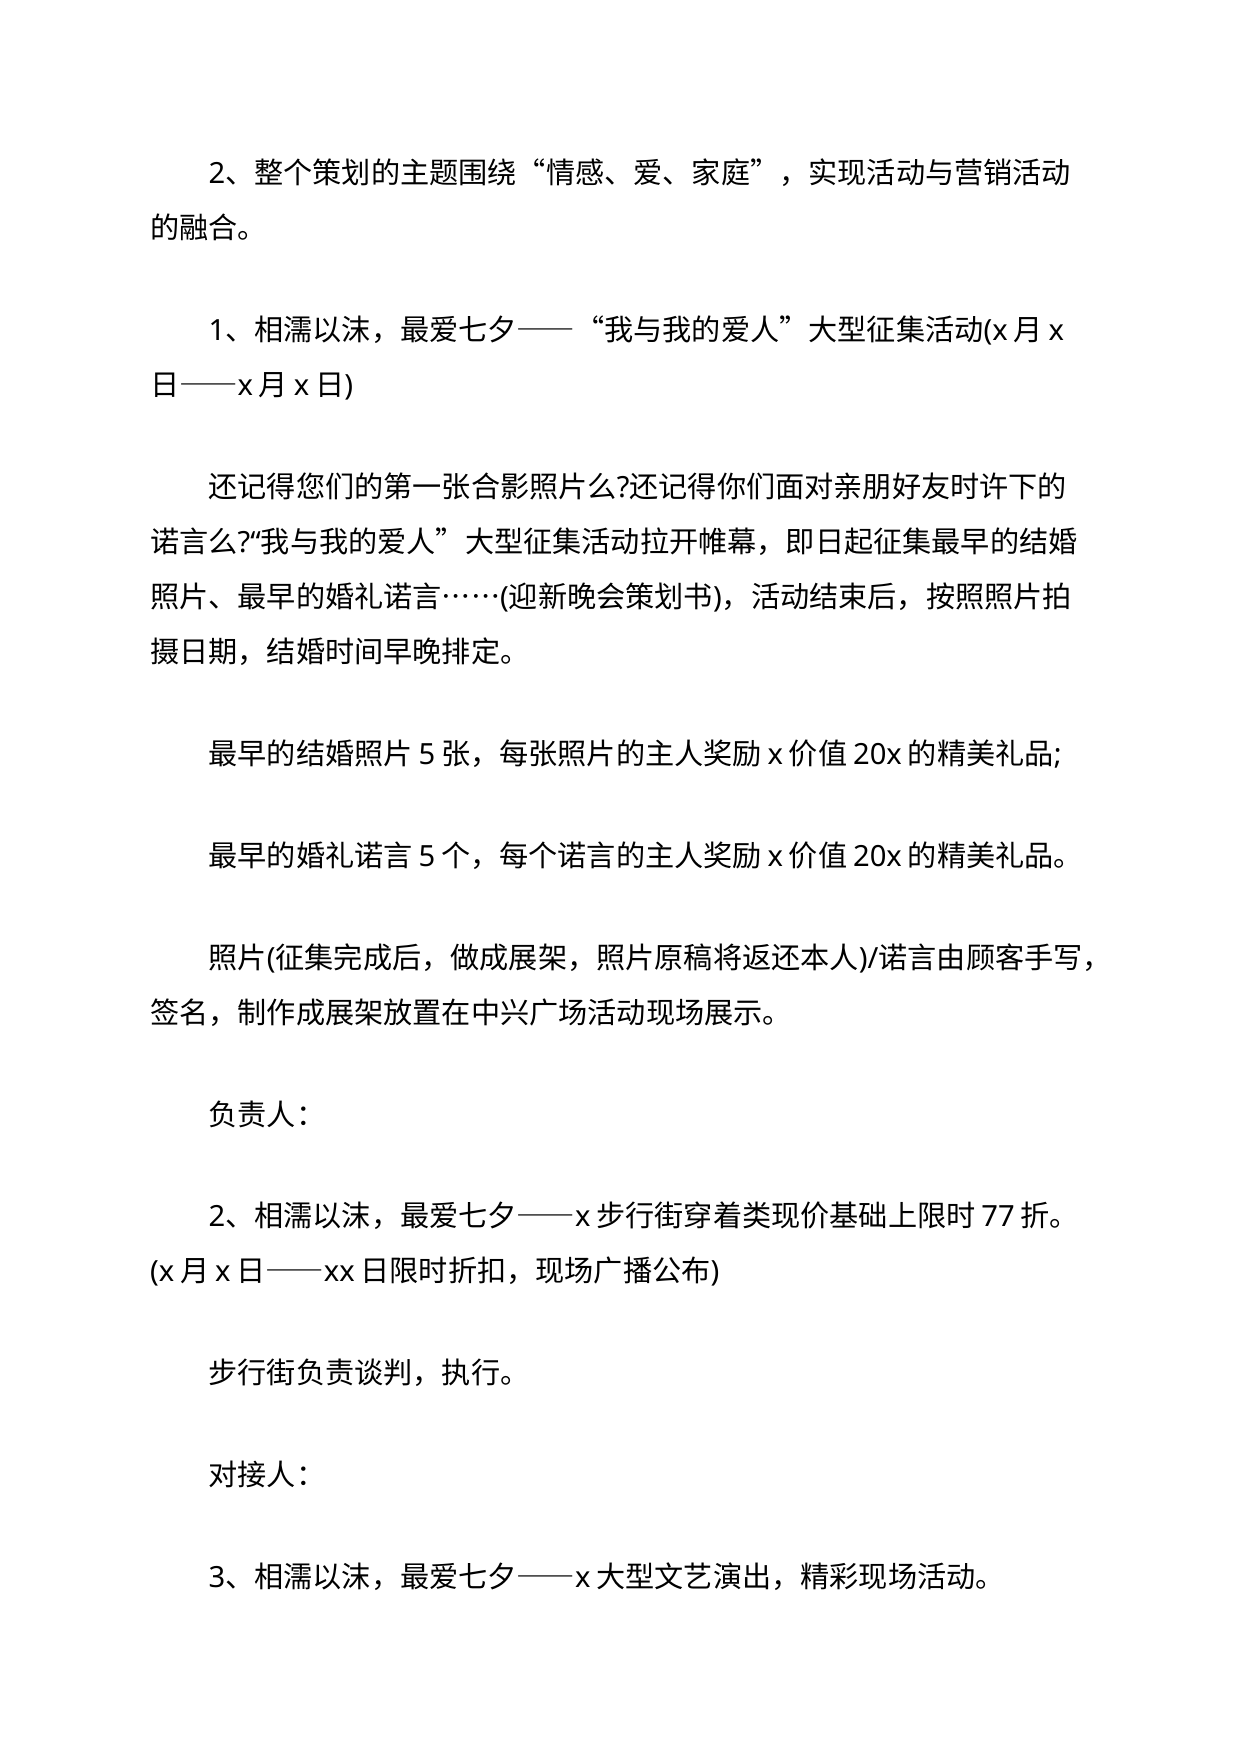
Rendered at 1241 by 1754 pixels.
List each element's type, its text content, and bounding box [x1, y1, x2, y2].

text 步行街负责谈判，执行。 [150, 1350, 1090, 1392]
text 1、相濡以沫，最爱七夕——“我与我的爱人”大型征集活动(x月x日——x月x日) [150, 307, 1090, 404]
text 对接人： [150, 1452, 1090, 1494]
text 最早的结婚照片5张，每张照片的主人奖励x价值20x的精美礼品; [150, 731, 1090, 773]
text 负责人： [150, 1091, 1090, 1133]
text 3、相濡以沫，最爱七夕——x大型文艺演出，精彩现场活动。 [150, 1553, 1090, 1596]
text 还记得您们的第一张合影照片么?还记得你们面对亲朋好友时许下的诺言么?“我与我的爱人”大型征集活动拉开帷幕，即日起征集最早的结婚照片、最早的婚礼诺言……(迎新晚会策划书)，活动结束后，按照照片拍摄日期，结婚时间早晚排定。 [150, 464, 1090, 671]
text 照片(征集完成后，做成展架，照片原稿将返还本人)/诺言由顾客手写，签名，制作成展架放置在中兴广场活动现场展示。 [150, 934, 1090, 1032]
text 2、相濡以沫，最爱七夕——x步行街穿着类现价基础上限时77折。(x月x日——xx日限时折扣，现场广播公布) [150, 1193, 1090, 1290]
text 最早的婚礼诺言5个，每个诺言的主人奖励x价值20x的精美礼品。 [150, 832, 1090, 875]
text 2、整个策划的主题围绕“情感、爱、家庭”，实现活动与营销活动的融合。 [150, 150, 1090, 247]
